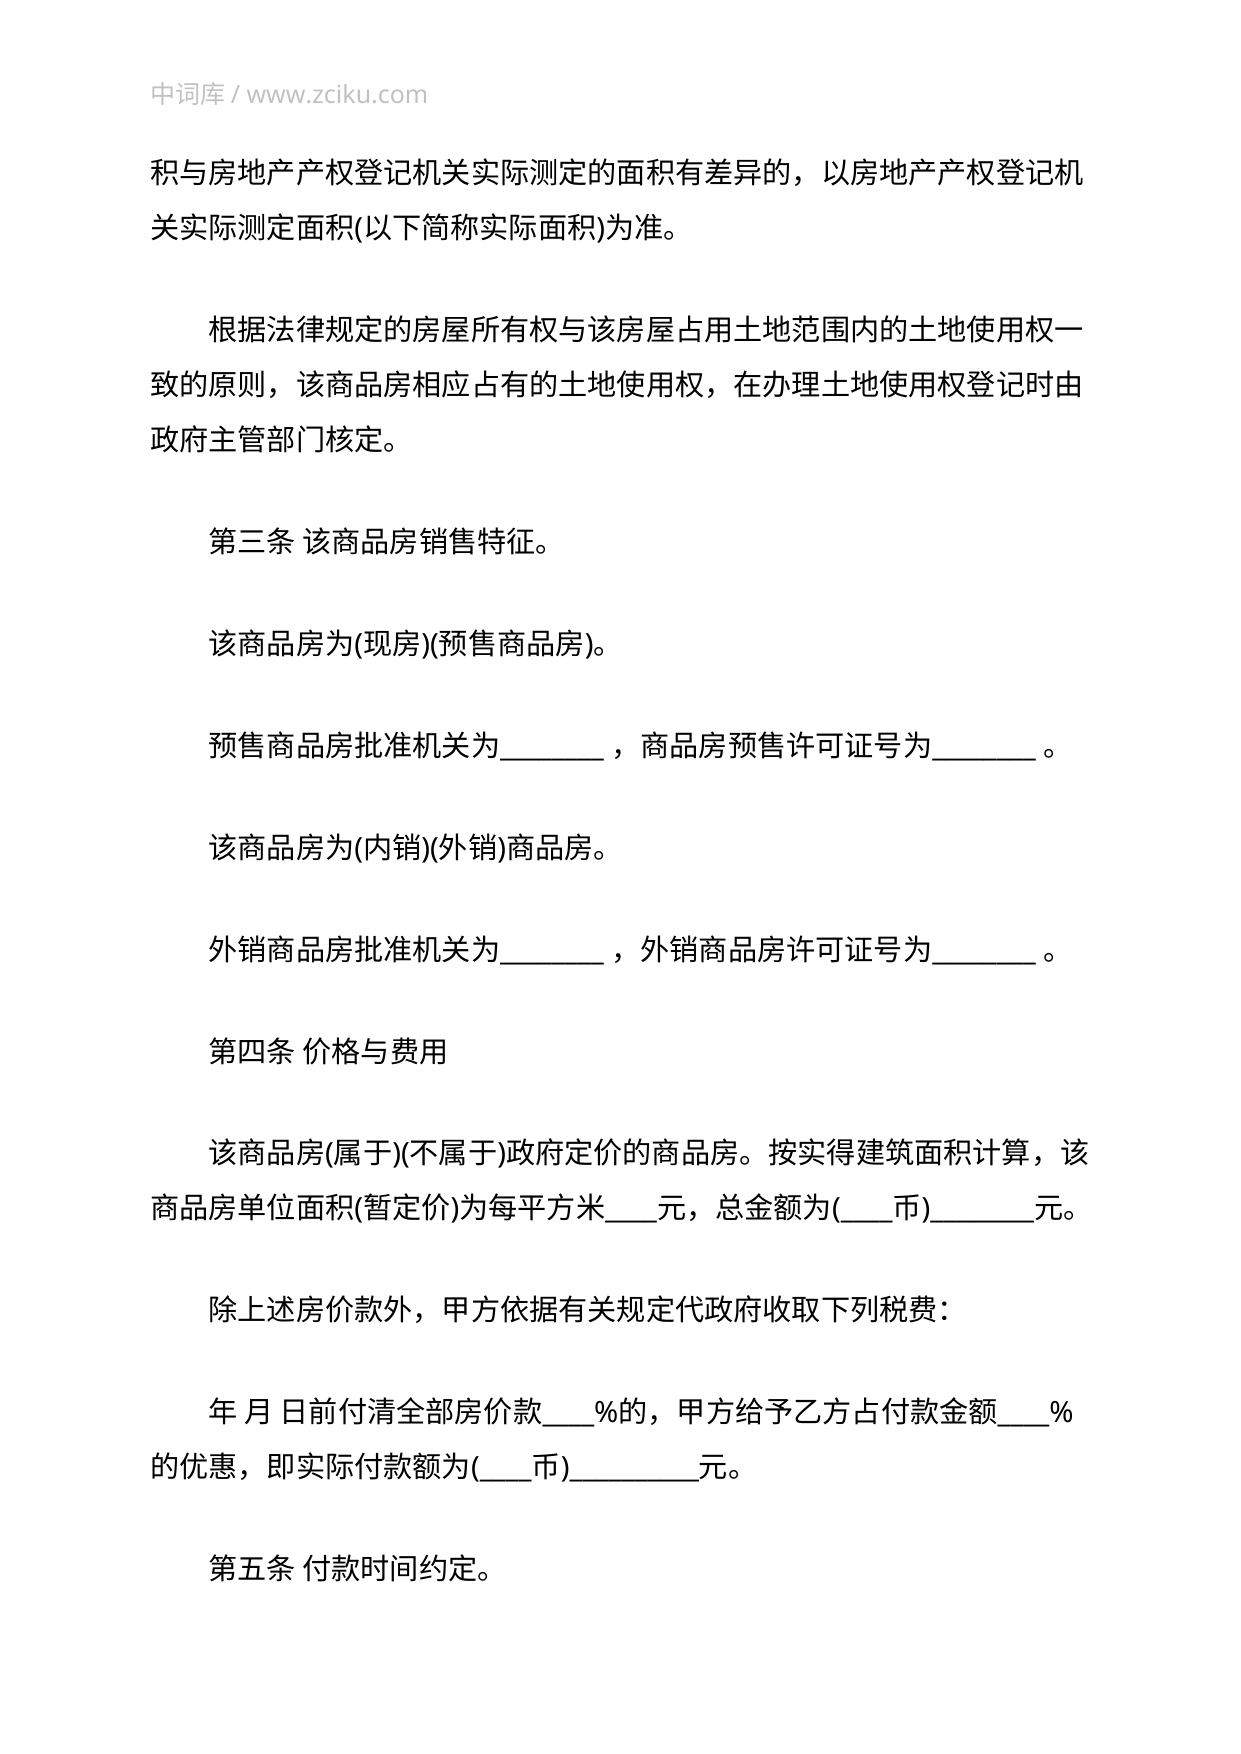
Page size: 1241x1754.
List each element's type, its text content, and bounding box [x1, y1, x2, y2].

text 该商品房为(内销)(外销)商品房。 [150, 824, 1090, 867]
text 预售商品房批准机关为________ ，商品房预售许可证号为________ 。 [150, 722, 1090, 764]
text 第四条 价格与费用 [150, 1028, 1090, 1070]
text 该商品房(属于)(不属于)政府定价的商品房。按实得建筑面积计算，该商品房单位面积(暂定价)为每平方米____元，总金额为(____币)________元。 [150, 1130, 1090, 1227]
text 第三条 该商品房销售特征。 [150, 518, 1090, 561]
text 年 月 日前付清全部房价款____%的，甲方给予乙方占付款金额____%的优惠，即实际付款额为(____币)__________元。 [150, 1389, 1090, 1486]
text 根据法律规定的房屋所有权与该房屋占用土地范围内的土地使用权一致的原则，该商品房相应占有的土地使用权，在办理土地使用权登记时由政府主管部门核定。 [150, 307, 1090, 459]
text 该商品房为(现房)(预售商品房)。 [150, 620, 1090, 663]
text 外销商品房批准机关为________ ，外销商品房许可证号为________ 。 [150, 926, 1090, 968]
text 除上述房价款外，甲方依据有关规定代政府收取下列税费： [150, 1287, 1090, 1329]
text 第五条 付款时间约定。 [150, 1546, 1090, 1588]
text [150, 150, 1090, 247]
